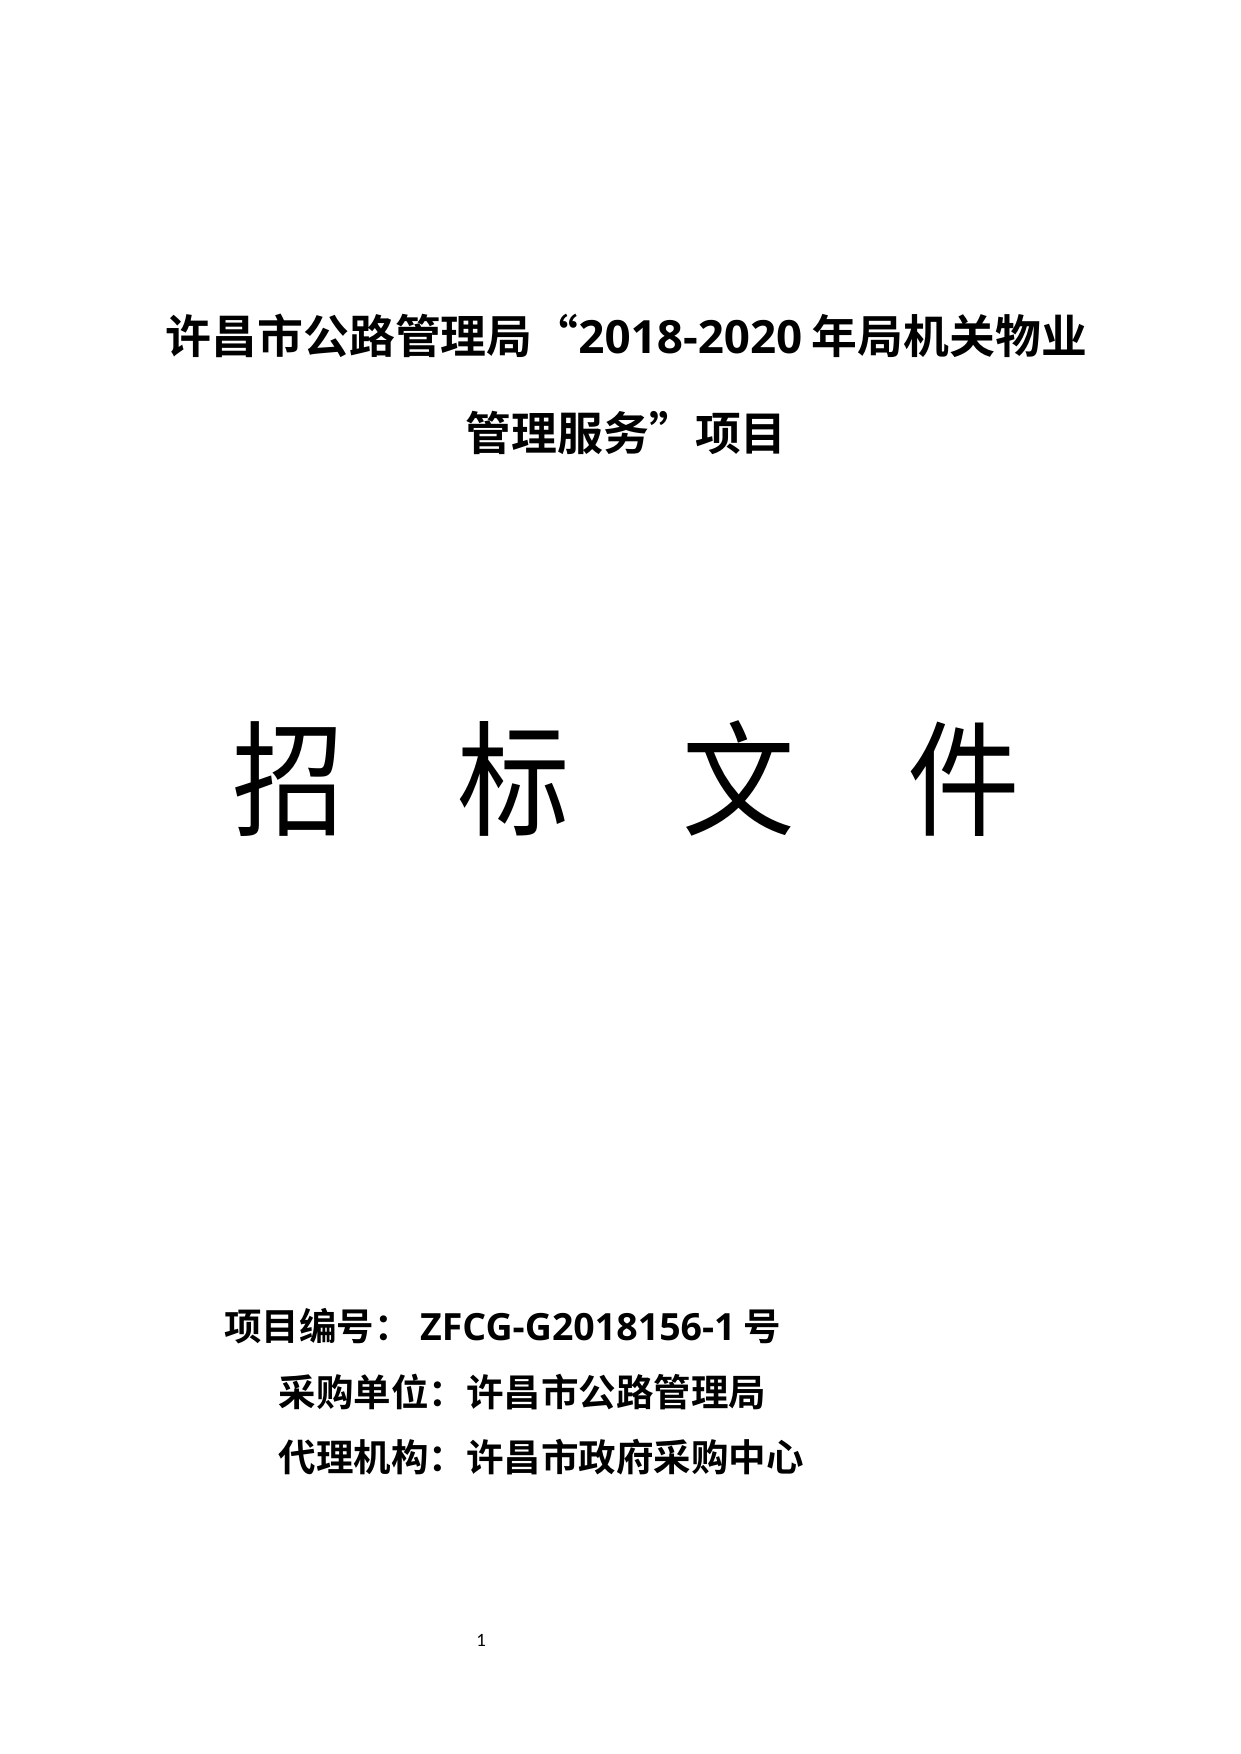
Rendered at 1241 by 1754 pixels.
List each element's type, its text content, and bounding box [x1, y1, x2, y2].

text 代理机构：许昌市政府采购中心 [165, 1422, 1087, 1487]
text 许昌市公路管理局“2018-2020年局机关物业管理服务”项目 [165, 284, 1087, 479]
text 招 标 文 件 [165, 674, 1087, 869]
text 采购单位：许昌市公路管理局 [165, 1357, 1087, 1422]
text 项目编号： ZFCG-G2018156-1号 [165, 1292, 1087, 1357]
